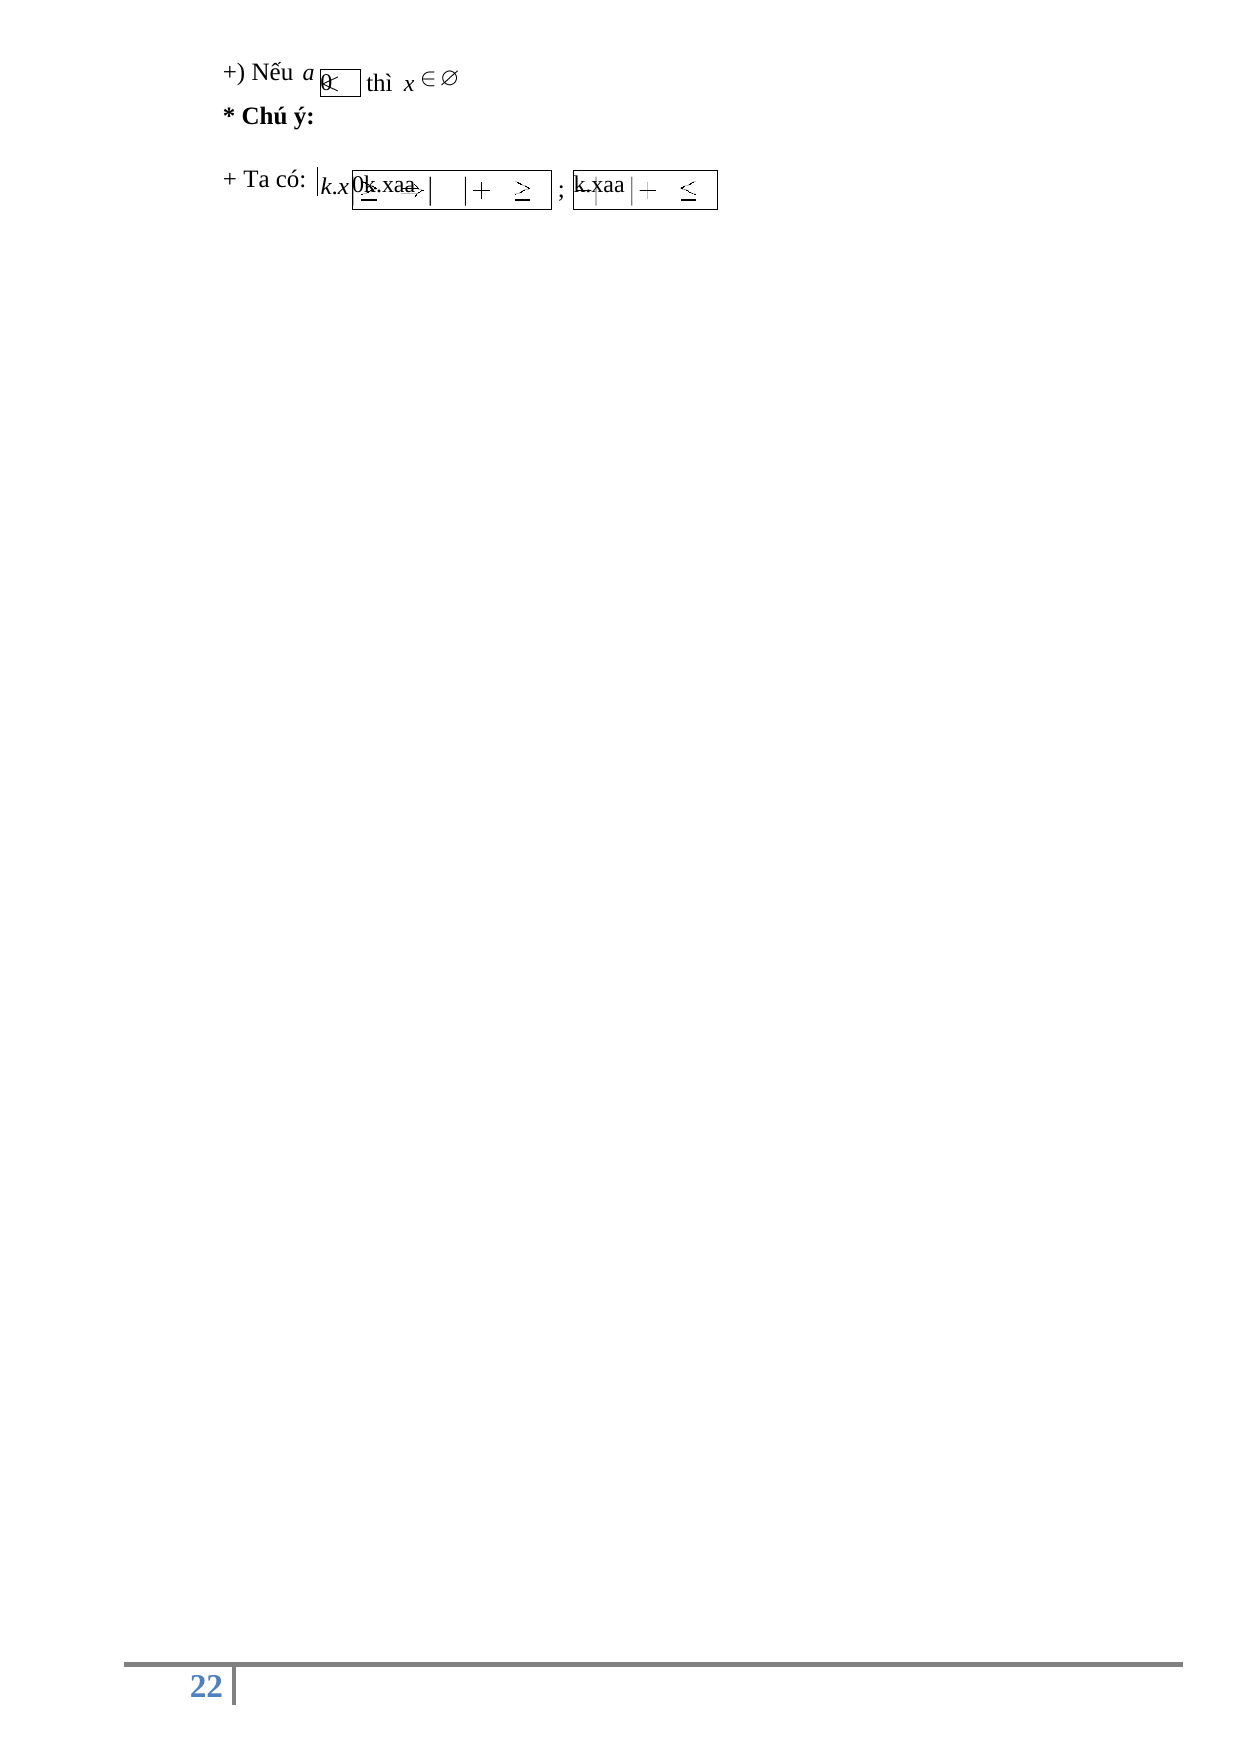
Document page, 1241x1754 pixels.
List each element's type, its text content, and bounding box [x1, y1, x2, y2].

text + Ta có: [223, 164, 316, 193]
text k.x [320, 172, 350, 200]
text +) Nếu a [223, 57, 316, 86]
picture [323, 75, 329, 89]
picture [355, 177, 361, 191]
picture [353, 171, 551, 209]
picture [420, 64, 464, 92]
picture [321, 70, 360, 96]
text ; [558, 174, 1194, 202]
subtitle * Chú ý: [223, 101, 316, 130]
picture [574, 202, 717, 209]
text thì x [366, 64, 1194, 97]
